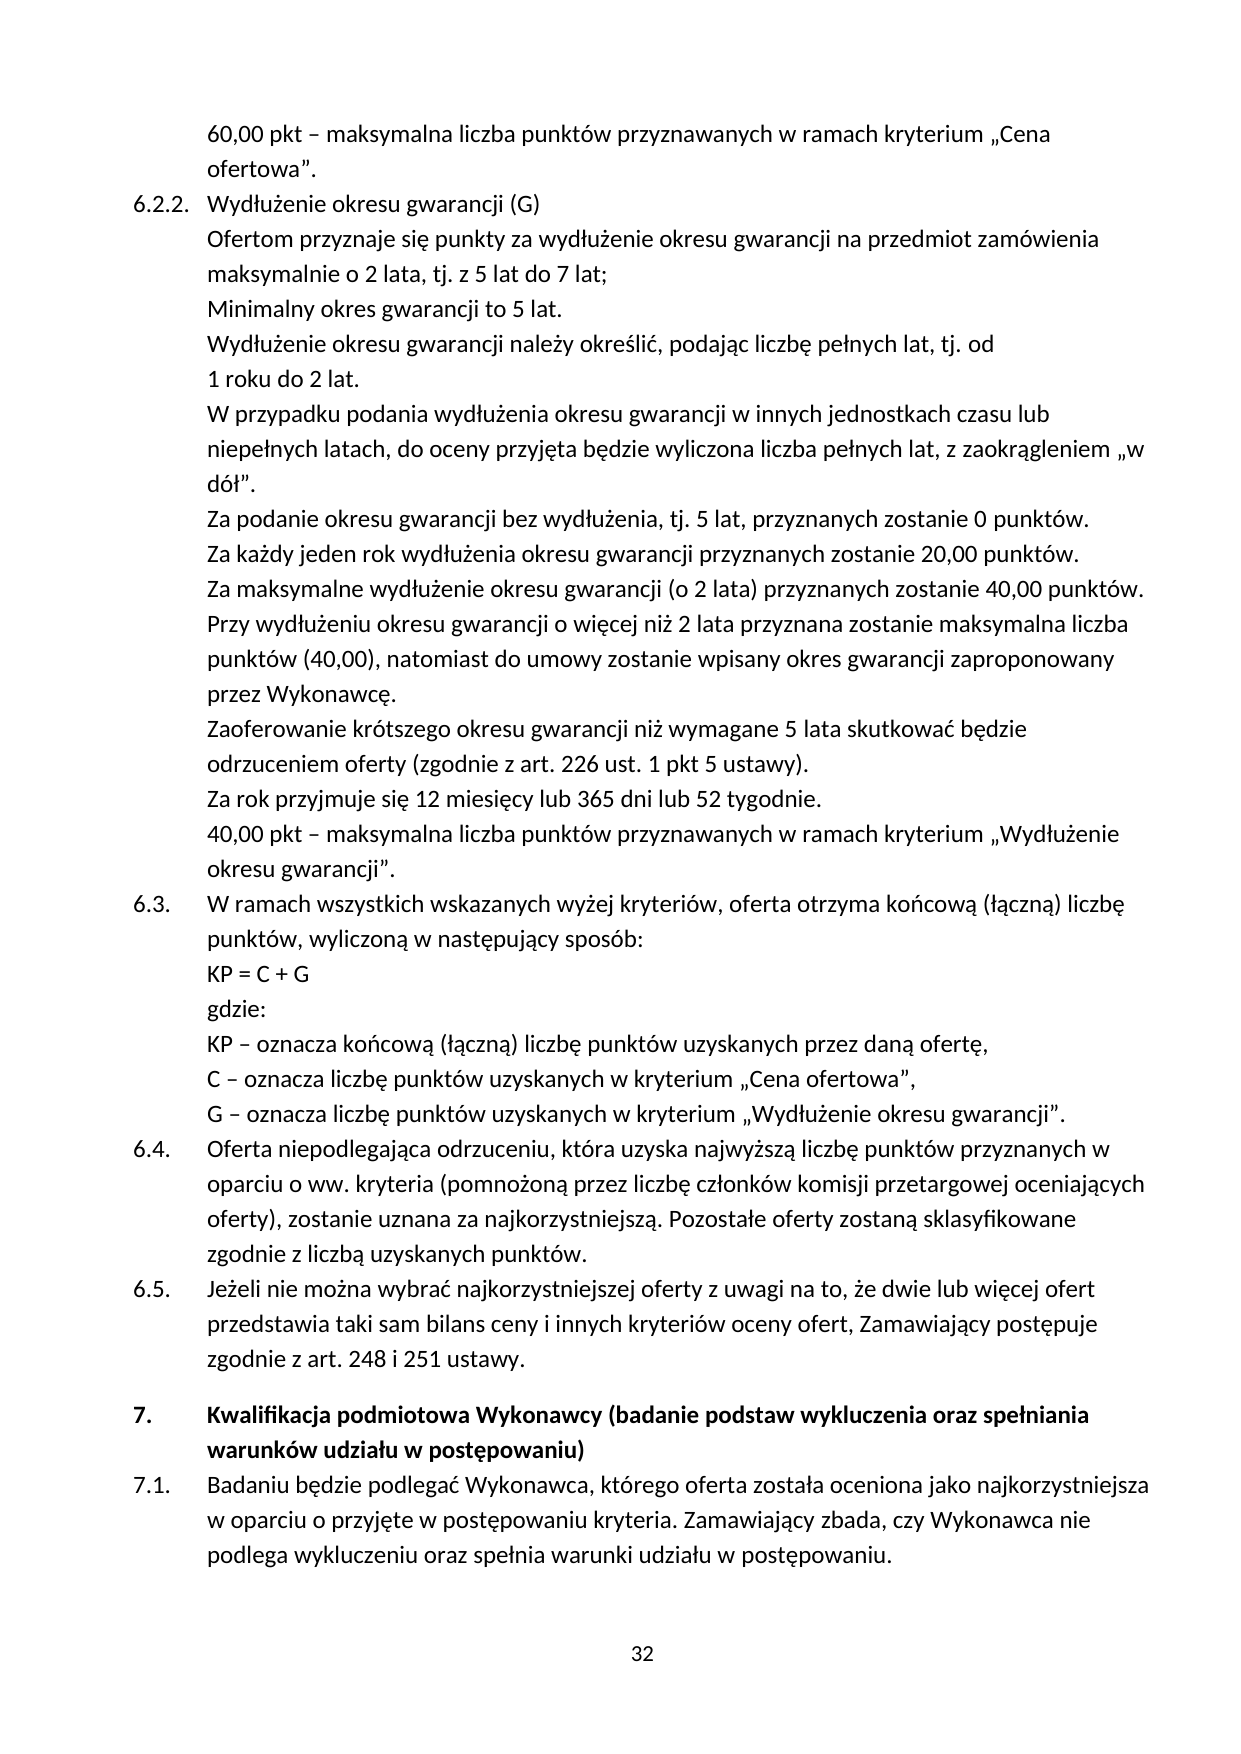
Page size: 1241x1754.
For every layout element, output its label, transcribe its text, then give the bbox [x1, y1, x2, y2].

list Kwalifikacja podmiotowa Wykonawcy (badanie podstaw wykluczenia oraz spełniania warunków udziału w postępowaniu) [133, 1399, 1152, 1464]
list Wydłużenie okresu gwarancji (G) Ofertom przyznaje się punkty za wydłużenie okresu gwarancji na przedmiot zamówienia maksymalnie o 2 lata, tj. z 5 lat do 7 lat; Minimalny okres gwarancji to 5 lat. Wydłużenie okresu gwarancji należy określić, podając liczbę pełnych lat, tj. od 1 roku do 2 lat. W przypadku podania wydłużenia okresu gwarancji w innych jednostkach czasu lub niepełnych latach, do oceny przyjęta będzie wyliczona liczba pełnych lat, z zaokrągleniem „w dół”. Za podanie okresu gwarancji bez wydłużenia, tj. 5 lat, przyznanych zostanie 0 punktów. Za każdy jeden rok wydłużenia okresu gwarancji przyznanych zostanie 20,00 punktów. Za maksymalne wydłużenie okresu gwarancji (o 2 lata) przyznanych zostanie 40,00 punktów. Przy wydłużeniu okresu gwarancji o więcej niż 2 lata przyznana zostanie maksymalna liczba punktów (40,00), natomiast do umowy zostanie wpisany okres gwarancji zaproponowany przez Wykonawcę. Zaoferowanie krótszego okresu gwarancji niż wymagane 5 lata skutkować będzie odrzuceniem oferty (zgodnie z art. 226 ust. 1 pkt 5 ustawy). Za rok przyjmuje się 12 miesięcy lub 365 dni lub 52 tygodnie. 40,00 pkt – maksymalna liczba punktów przyznawanych w ramach kryterium „Wydłużenie okresu gwarancji”. [133, 188, 1152, 884]
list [133, 118, 1152, 184]
list Oferta niepodlegająca odrzuceniu, która uzyska najwyższą liczbę punktów przyznanych w oparciu o ww. kryteria (pomnożoną przez liczbę członków komisji przetargowej oceniających oferty), zostanie uznana za najkorzystniejszą. Pozostałe oferty zostaną sklasyfikowane zgodnie z liczbą uzyskanych punktów. [133, 1133, 1152, 1269]
list W ramach wszystkich wskazanych wyżej kryteriów, oferta otrzyma końcową (łączną) liczbę punktów, wyliczoną w następujący sposób: KP = C + G gdzie: KP – oznacza końcową (łączną) liczbę punktów uzyskanych przez daną ofertę, C – oznacza liczbę punktów uzyskanych w kryterium „Cena ofertowa”, G – oznacza liczbę punktów uzyskanych w kryterium „Wydłużenie okresu gwarancji”. [133, 888, 1152, 1129]
list Jeżeli nie można wybrać najkorzystniejszej oferty z uwagi na to, że dwie lub więcej ofert przedstawia taki sam bilans ceny i innych kryteriów oceny ofert, Zamawiający postępuje zgodnie z art. 248 i 251 ustawy. [133, 1273, 1152, 1374]
list Badaniu będzie podlegać Wykonawca, którego oferta została oceniona jako najkorzystniejsza w oparciu o przyjęte w postępowaniu kryteria. Zamawiający zbada, czy Wykonawca nie podlega wykluczeniu oraz spełnia warunki udziału w postępowaniu. [133, 1469, 1152, 1569]
